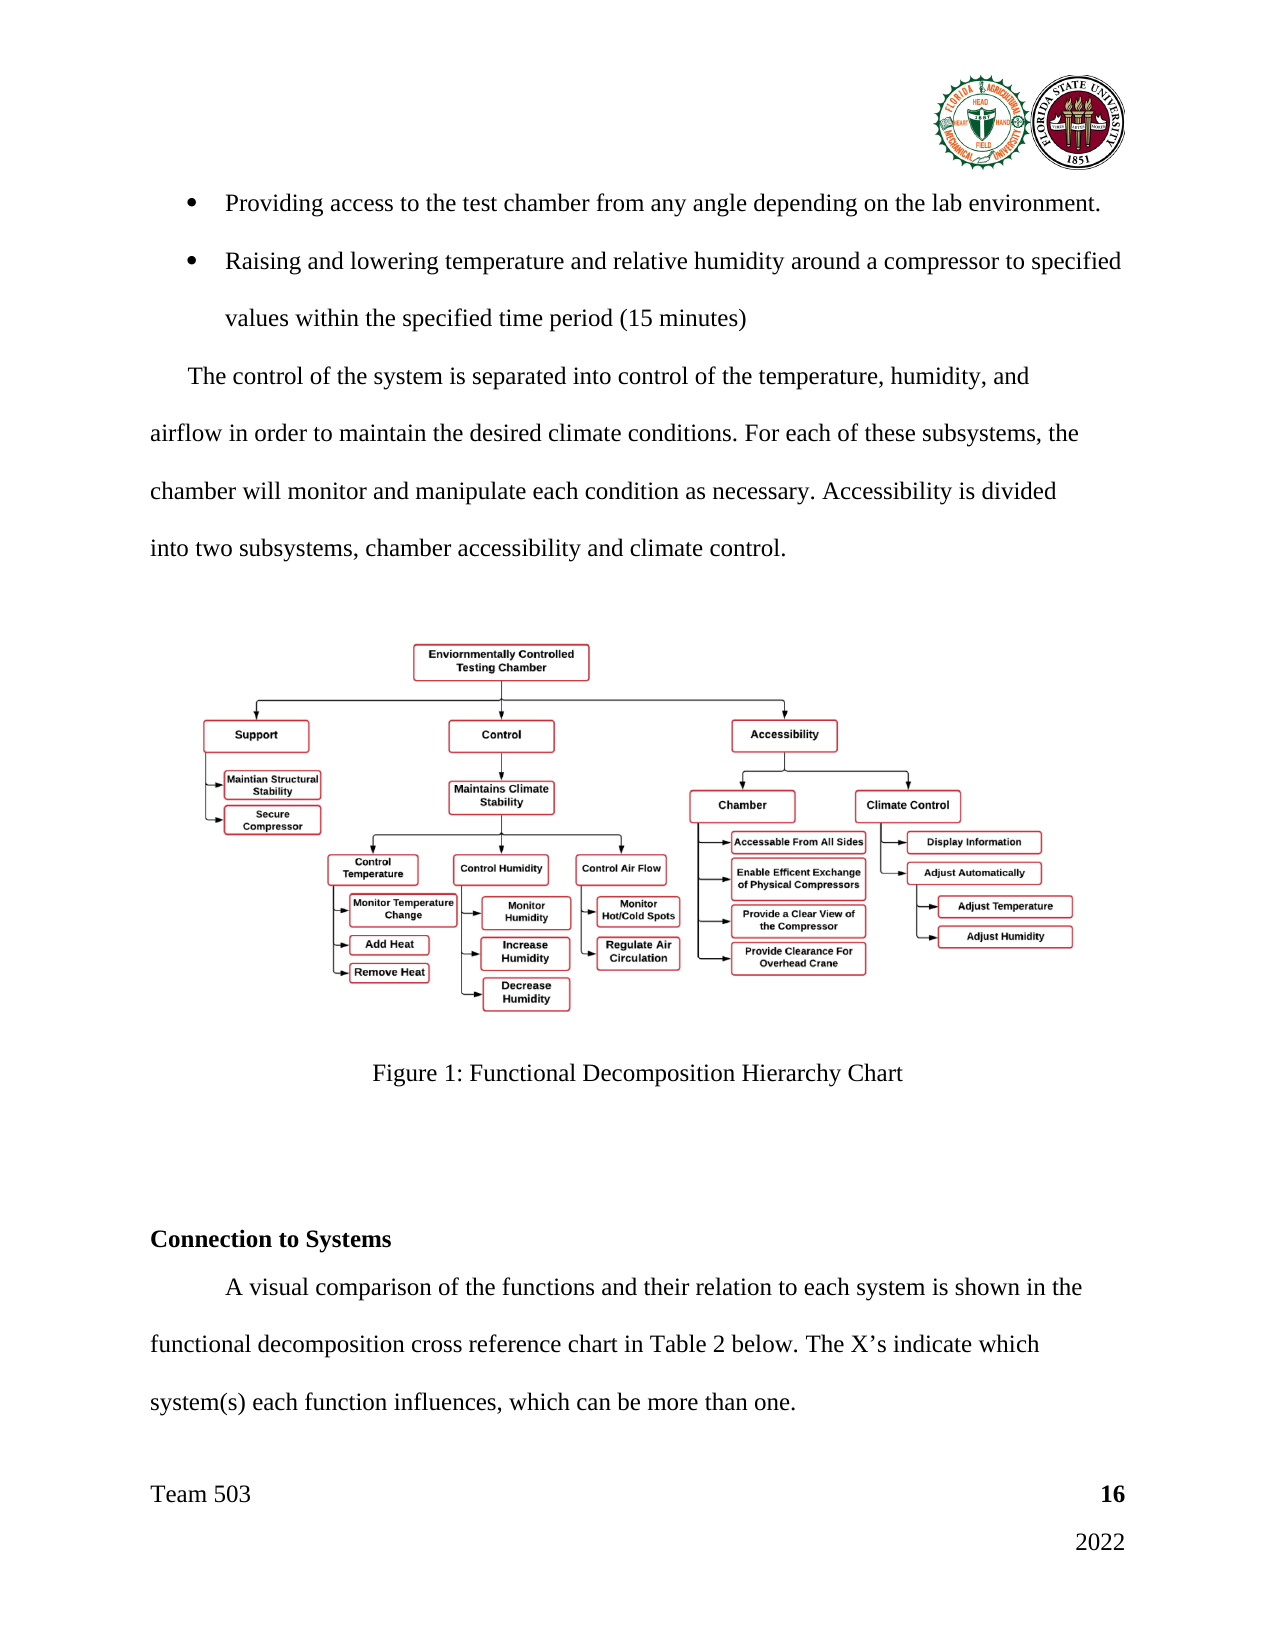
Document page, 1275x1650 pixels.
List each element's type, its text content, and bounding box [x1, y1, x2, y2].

list Providing access to the test chamber from any angle depending on the lab environment. [187, 188, 1125, 217]
list Raising and lowering temperature and relative humidity around a compressor to specified values within the specified time period (15 minutes) [187, 246, 1125, 332]
picture [933, 75, 1125, 170]
picture [150, 616, 1125, 1039]
text Connection to Systems [150, 1224, 1125, 1253]
text The control of the system is separated into control of the temperature, humidity, and airflow in order to maintain the desired climate conditions. For each of these subsystems, the chamber will monitor and manipulate each condition as necessary. Accessibility is divided into two subsystems, chamber accessibility and climate control. [150, 361, 1125, 562]
text A visual comparison of the functions and their relation to each system is shown in the functional decomposition cross reference chart in Table 2 below. The X’s indicate which system(s) each function influences, which can be more than one. [150, 1272, 1125, 1416]
